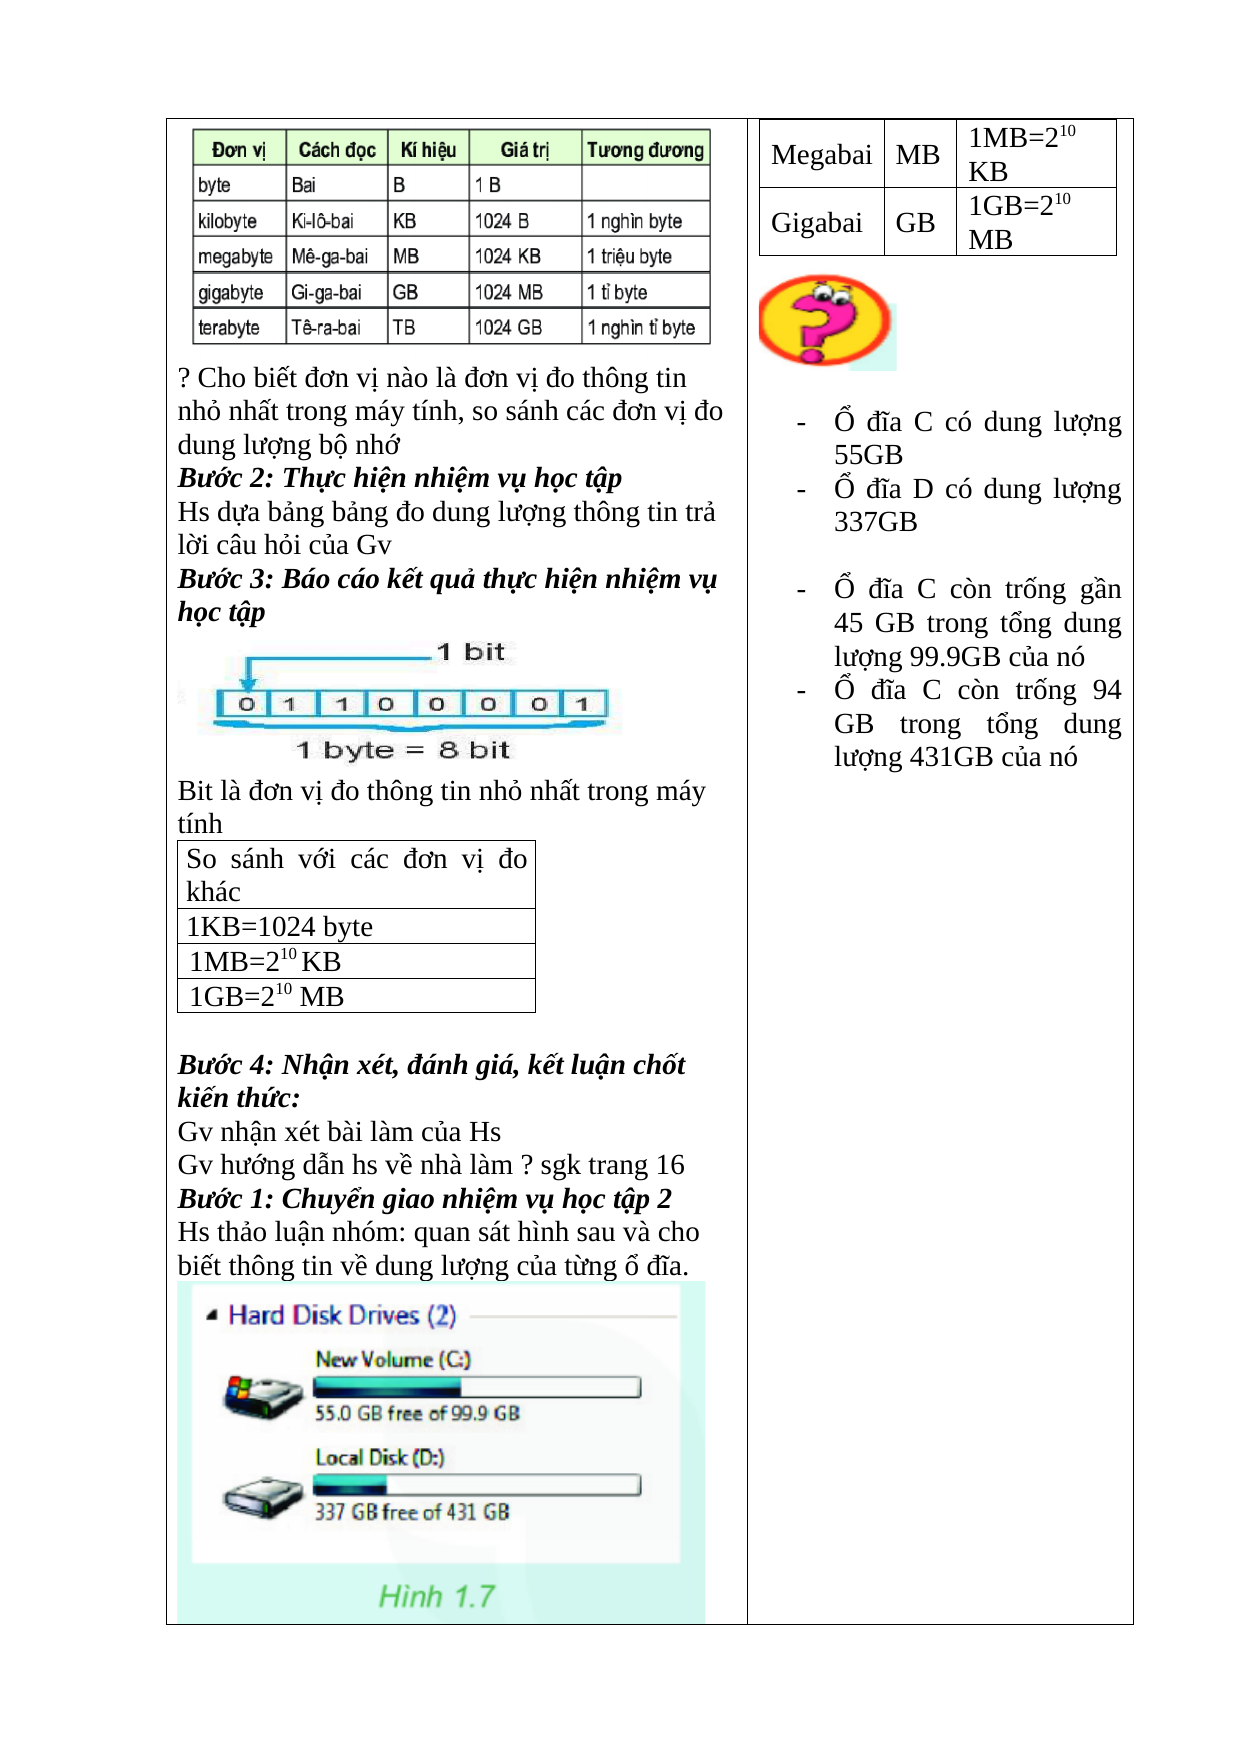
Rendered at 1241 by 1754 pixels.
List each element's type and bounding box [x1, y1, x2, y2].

table_cell [748, 119, 1133, 1624]
picture [758, 256, 897, 371]
picture [177, 1281, 706, 1624]
picture [177, 119, 736, 360]
table_cell [167, 119, 747, 1624]
picture [177, 628, 655, 773]
